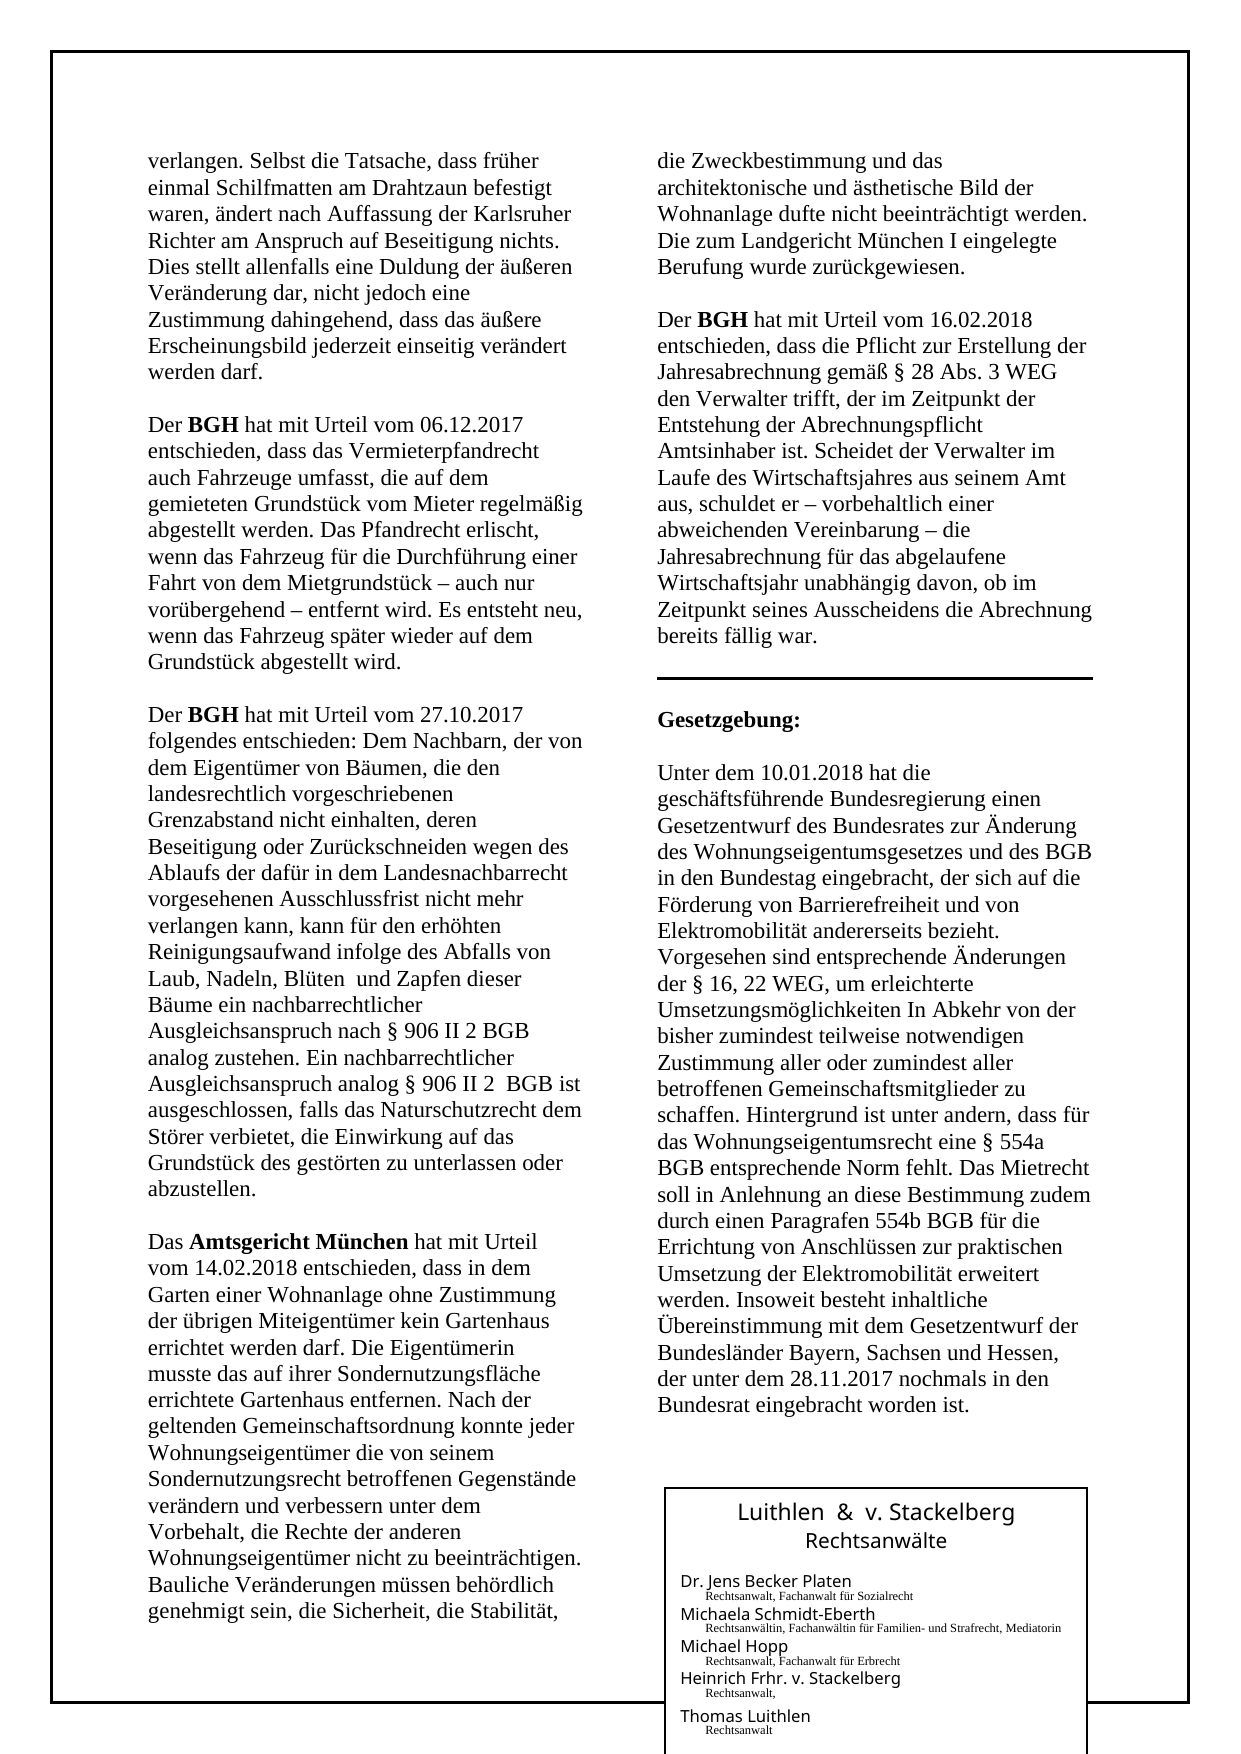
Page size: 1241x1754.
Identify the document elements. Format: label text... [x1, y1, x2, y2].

text Unter dem 10.01.2018 hat die geschäftsführende Bundesregierung einen Gesetzentwurf des Bundesrates zur Änderung des Wohnungseigentumsgesetzes und des BGB in den Bundestag eingebracht, der sich auf die Förderung von Barrierefreiheit und von Elektromobilität andererseits bezieht. Vorgesehen sind entsprechende Änderungen der § 16, 22 WEG, um erleichterte Umsetzungsmöglichkeiten In Abkehr von der bisher zumindest teilweise notwendigen Zustimmung aller oder zumindest aller betroffenen Gemeinschaftsmitglieder zu schaffen. Hintergrund ist unter andern, dass für das Wohnungseigentumsrecht eine § 554a BGB entsprechende Norm fehlt. Das Mietrecht soll in Anlehnung an diese Bestimmung zudem durch einen Paragrafen 554b BGB für die Errichtung von Anschlüssen zur praktischen Umsetzung der Elektromobilität erweitert werden. Insoweit besteht inhaltliche Übereinstimmung mit dem Gesetzentwurf der Bundesländer Bayern, Sachsen und Hessen, der unter dem 28.11.2017 nochmals in den Bundesrat eingebracht worden ist. [657, 759, 1093, 1418]
text Das Amtsgericht München hat mit Urteil vom 14.02.2018 entschieden, dass in dem Garten einer Wohnanlage ohne Zustimmung der übrigen Miteigentümer kein Gartenhaus errichtet werden darf. Die Eigentümerin musste das auf ihrer Sondernutzungsfläche errichtete Gartenhaus entfernen. Nach der geltenden Gemeinschaftsordnung konnte jeder Wohnungseigentümer die von seinem Sondernutzungsrecht betroffenen Gegenstände verändern und verbessern unter dem Vorbehalt, die Rechte der anderen Wohnungseigentümer nicht zu beeinträchtigen. Bauliche Veränderungen müssen behördlich genehmigt sein, die Sicherheit, die Stabilität, die Zweckbestimmung und das architektonische und ästhetische Bild der Wohnanlage dufte nicht beeinträchtigt werden. Die zum Landgericht München I eingelegte Berufung wurde zurückgewiesen. [148, 1228, 583, 1623]
text Der BGH hat mit Urteil vom 16.02.2018 entschieden, dass die Pflicht zur Erstellung der Jahresabrechnung gemäß § 28 Abs. 3 WEG den Verwalter trifft, der im Zeitpunkt der Entstehung der Abrechnungspflicht Amtsinhaber ist. Scheidet der Verwalter im Laufe des Wirtschaftsjahres aus seinem Amt aus, schuldet er – vorbehaltlich einer abweichenden Vereinbarung – die Jahresabrechnung für das abgelaufene Wirtschaftsjahr unabhängig davon, ob im Zeitpunkt seines Ausscheidens die Abrechnung bereits fällig war. [657, 306, 1093, 648]
text Der BGH hat mit Urteil vom 06.12.2017 entschieden, dass das Vermieterpfandrecht auch Fahrzeuge umfasst, die auf dem gemieteten Grundstück vom Mieter regelmäßig abgestellt werden. Das Pfandrecht erlischt, wenn das Fahrzeug für die Durchführung einer Fahrt von dem Mietgrundstück – auch nur vorübergehend – entfernt wird. Es entsteht neu, wenn das Fahrzeug später wieder auf dem Grundstück abgestellt wird. [148, 411, 583, 675]
text Der BGH hat mit Urteil vom 27.10.2017 folgendes entschieden: Dem Nachbarn, der von dem Eigentümer von Bäumen, die den landesrechtlich vorgeschriebenen Grenzabstand nicht einhalten, deren Beseitigung oder Zurückschneiden wegen des Ablaufs der dafür in dem Landesnachbarrecht vorgesehenen Ausschlussfrist nicht mehr verlangen kann, kann für den erhöhten Reinigungsaufwand infolge des Abfalls von Laub, Nadeln, Blüten und Zapfen dieser Bäume ein nachbarrechtlicher Ausgleichsanspruch nach § 906 II 2 BGB analog zustehen. Ein nachbarrechtlicher Ausgleichsanspruch analog § 906 II 2 BGB ist ausgeschlossen, falls das Naturschutzrecht dem Störer verbietet, die Einwirkung auf das Grundstück des gestörten zu unterlassen oder abzustellen. [148, 701, 583, 1202]
text Gesetzgebung: [657, 706, 1093, 733]
text Das Amtsgericht München hat mit Urteil vom 14.02.2018 entschieden, dass in dem Garten einer Wohnanlage ohne Zustimmung der übrigen Miteigentümer kein Gartenhaus errichtet werden darf. Die Eigentümerin musste das auf ihrer Sondernutzungsfläche errichtete Gartenhaus entfernen. Nach der geltenden Gemeinschaftsordnung konnte jeder Wohnungseigentümer die von seinem Sondernutzungsrecht betroffenen Gegenstände verändern und verbessern unter dem Vorbehalt, die Rechte der anderen Wohnungseigentümer nicht zu beeinträchtigen. Bauliche Veränderungen müssen behördlich genehmigt sein, die Sicherheit, die Stabilität, die Zweckbestimmung und das architektonische und ästhetische Bild der Wohnanlage dufte nicht beeinträchtigt werden. Die zum Landgericht München I eingelegte Berufung wurde zurückgewiesen. [657, 148, 1093, 279]
